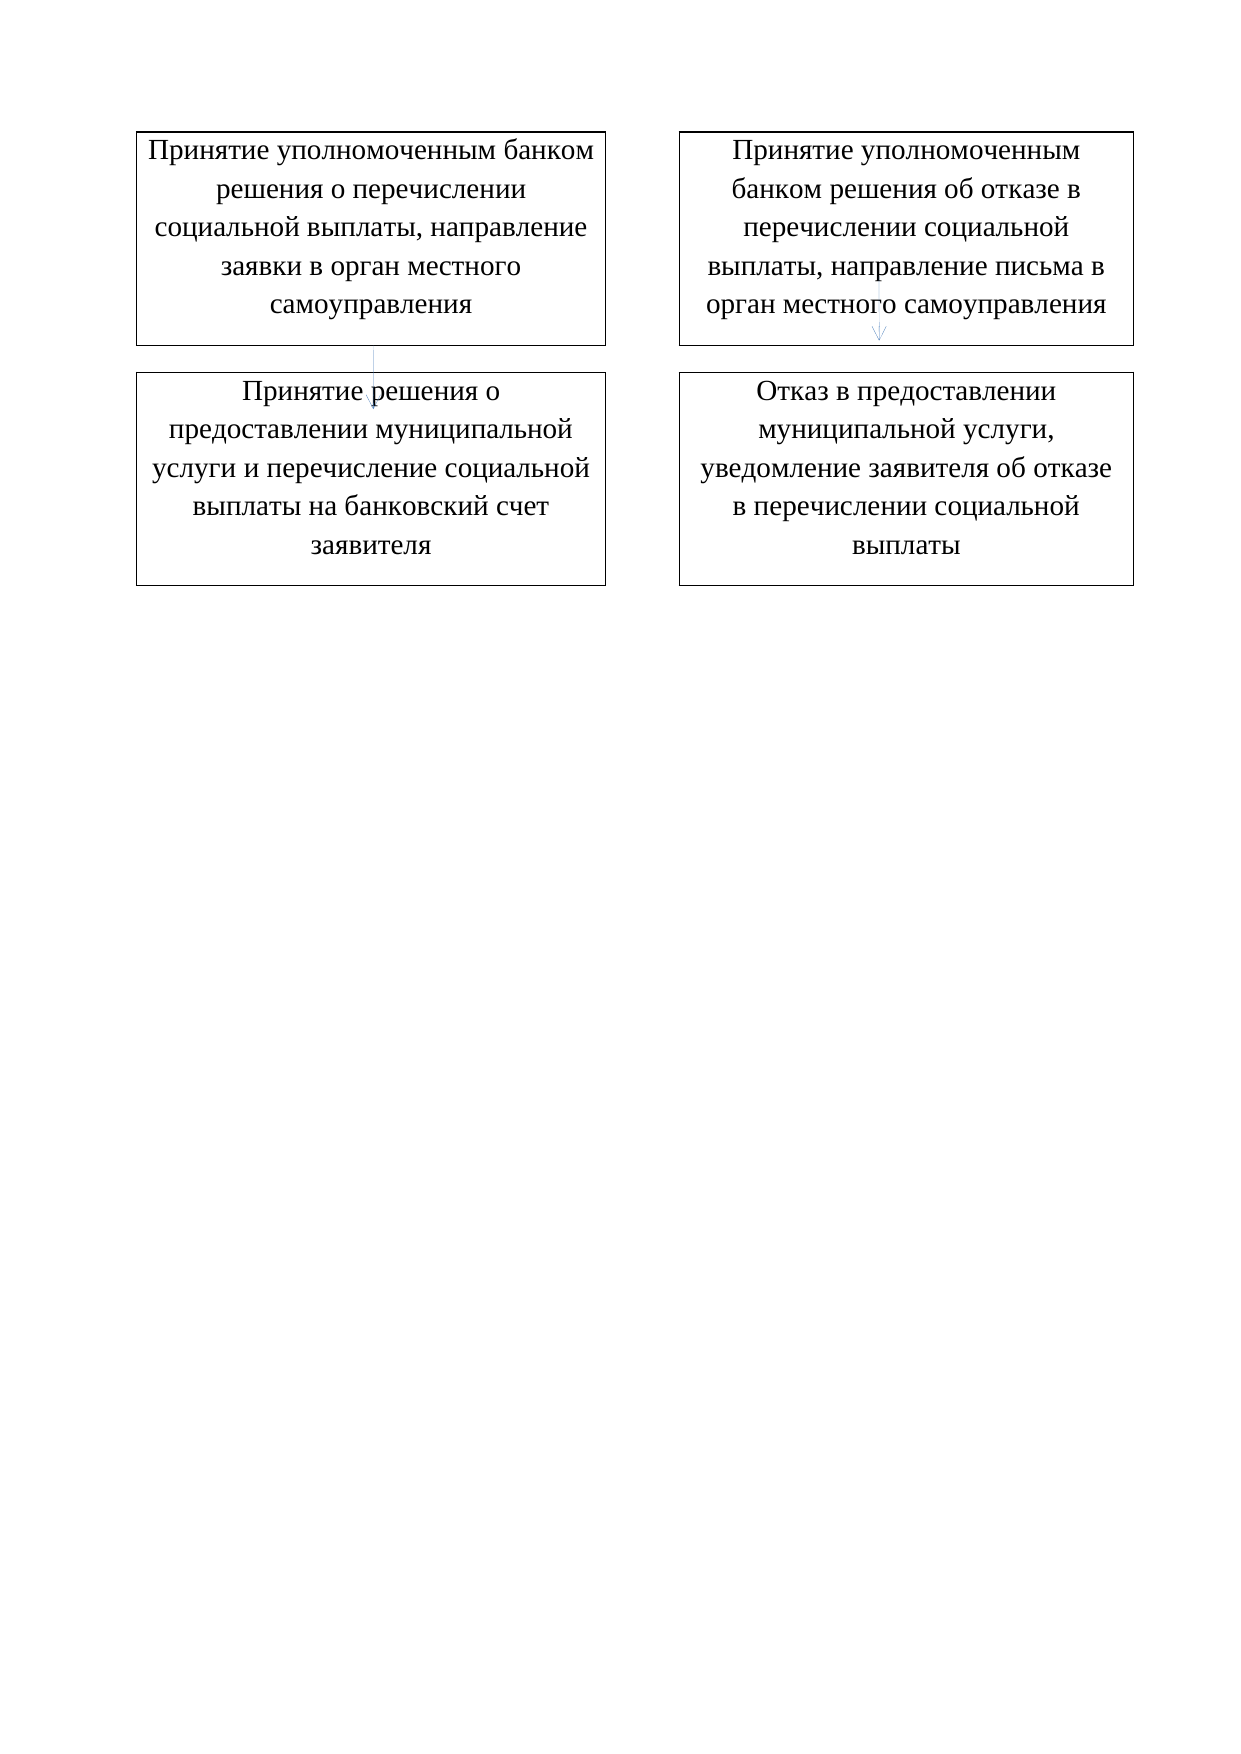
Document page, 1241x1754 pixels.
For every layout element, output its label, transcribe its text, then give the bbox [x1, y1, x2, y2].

table_header [606, 372, 679, 585]
table_header Принятие уполномоченным банком решения об отказе в перечислении социальной выплаты, направление письма в орган местного самоуправления [680, 133, 1133, 345]
table_header [606, 131, 679, 345]
table_header Принятие уполномоченным банком решения о перечислении социальной выплаты, направление заявки в орган местного самоуправления [137, 133, 605, 345]
table_header Принятие решения о предоставлении муниципальной услуги и перечисление социальной выплаты на банковский счет заявителя [137, 373, 605, 585]
table_header Отказ в предоставлении муниципальной услуги, уведомление заявителя об отказе в перечислении социальной выплаты [680, 373, 1133, 585]
